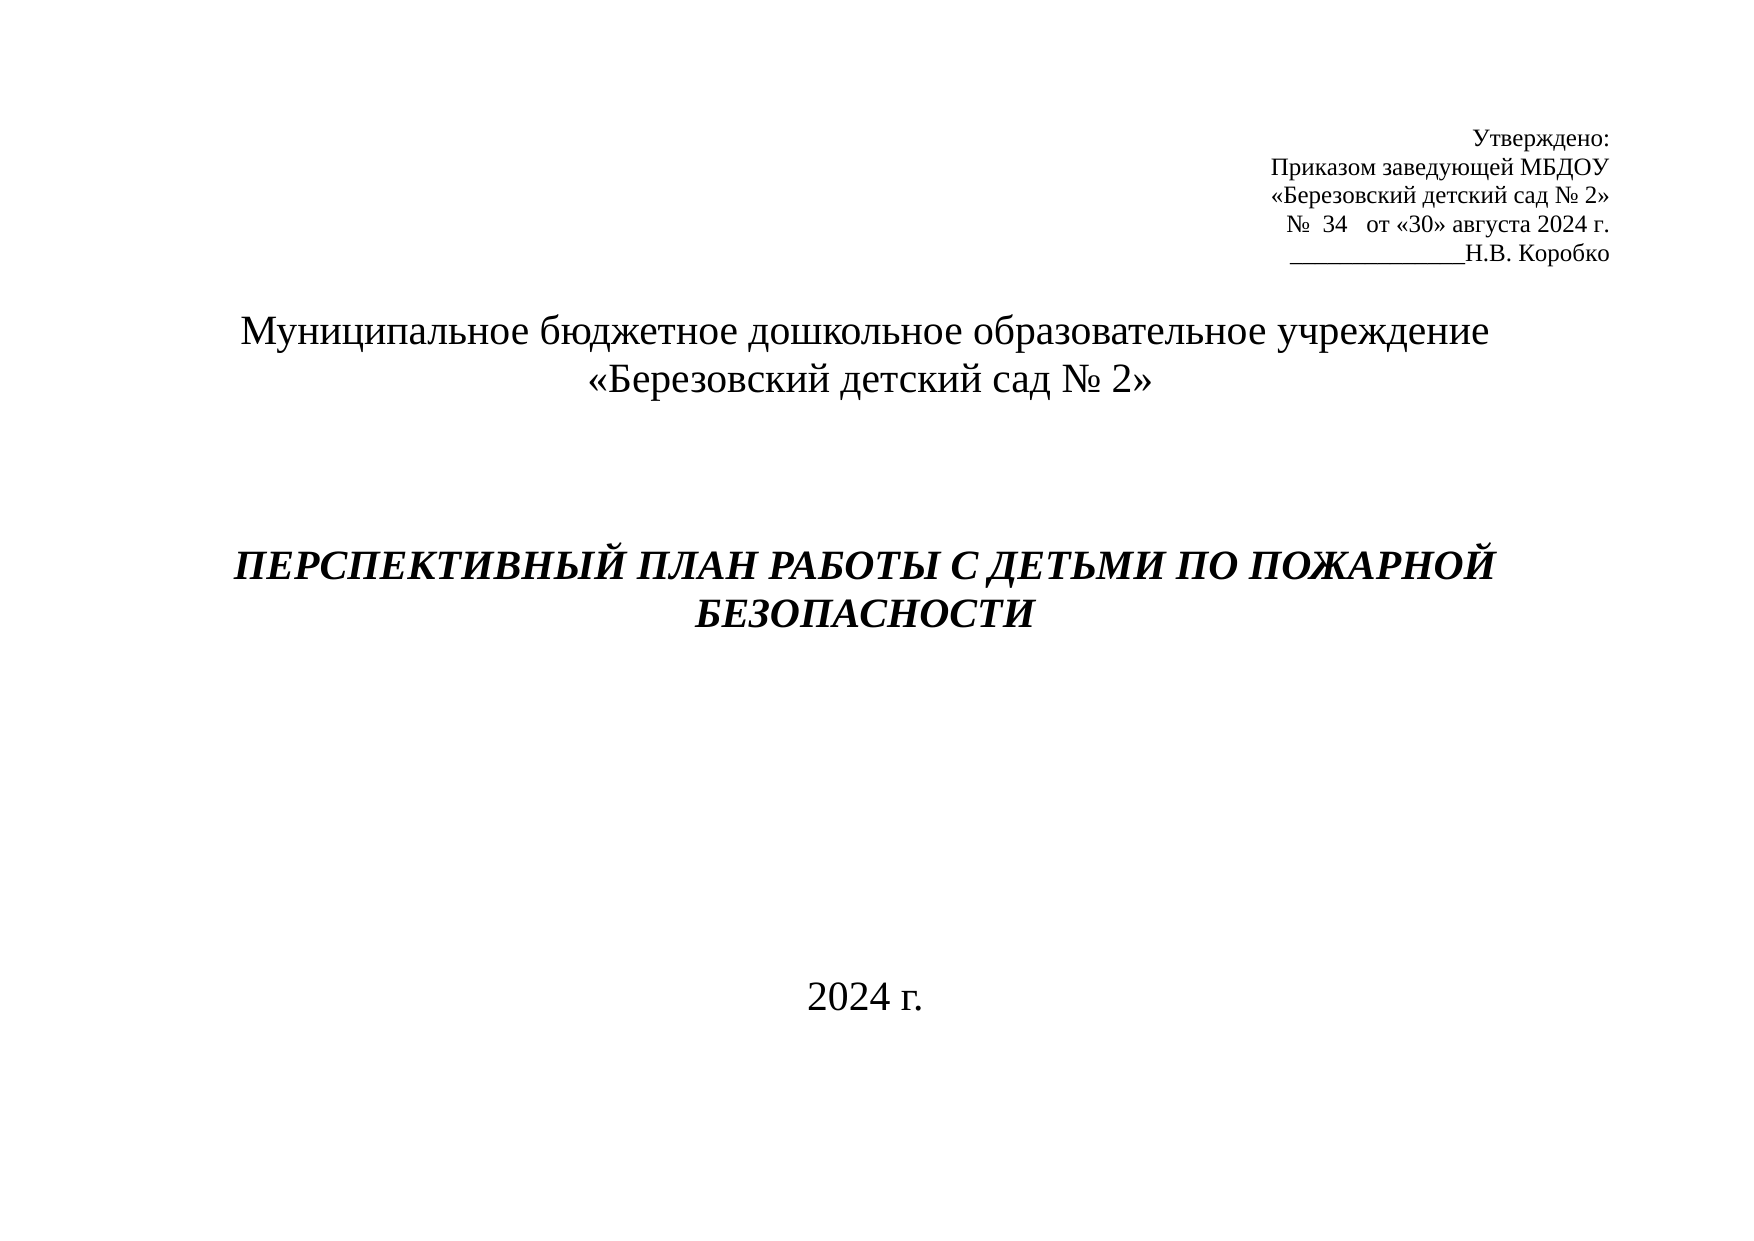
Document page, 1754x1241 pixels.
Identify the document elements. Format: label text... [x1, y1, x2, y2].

text «Березовский детский сад № 2» [120, 181, 1610, 209]
text Приказом заведующей МБДОУ [120, 152, 1610, 181]
text ______________Н.В. Коробко [120, 238, 1610, 267]
text «Березовский детский сад № 2» [120, 353, 1610, 401]
text Утверждено: [120, 123, 1610, 152]
text 2024 г. [120, 971, 1610, 1019]
text № 34 от «30» августа 2024 г. [120, 209, 1610, 238]
text Муниципальное бюджетное дошкольное образовательное учреждение [120, 305, 1610, 353]
text ПЕРСПЕКТИВНЫЙ ПЛАН РАБОТЫ С ДЕТЬМИ ПО ПОЖАРНОЙ БЕЗОПАСНОСТИ [120, 540, 1610, 636]
